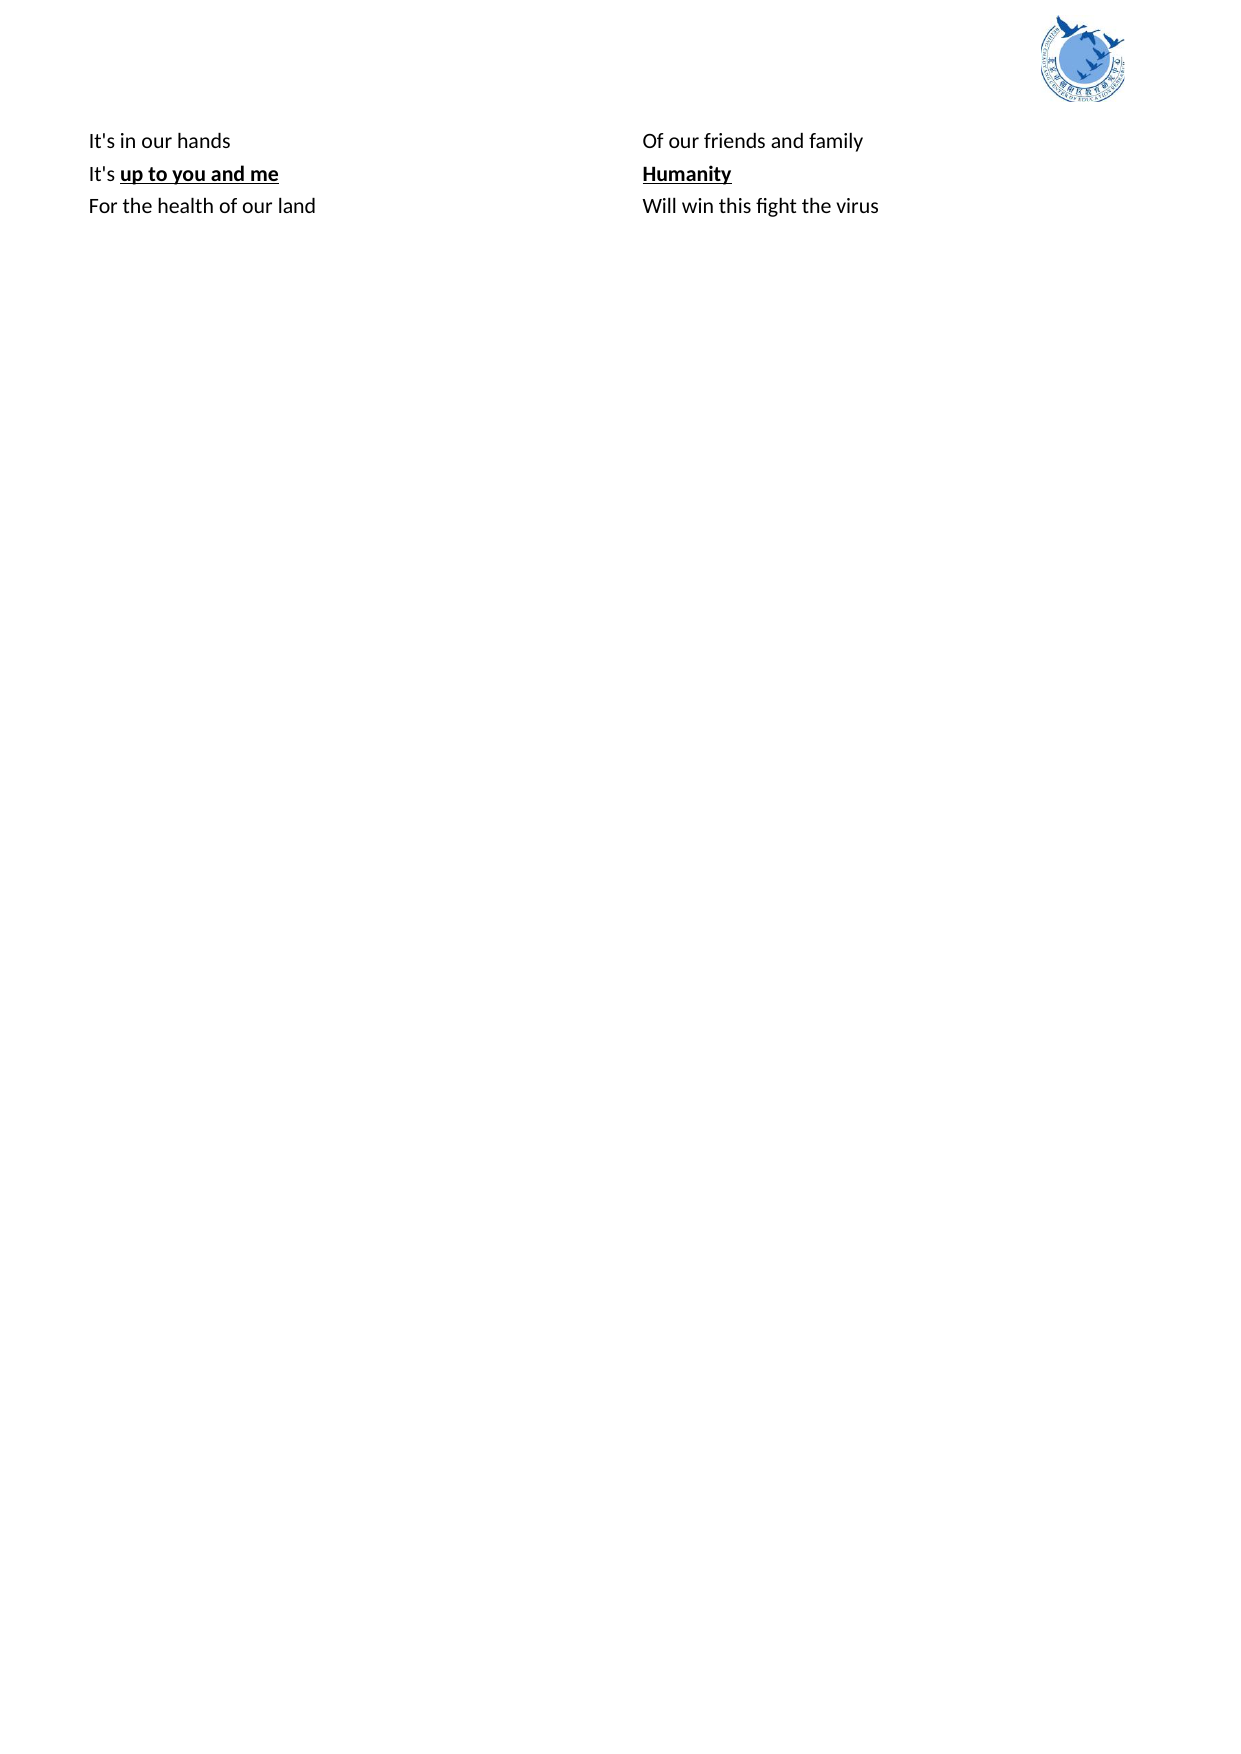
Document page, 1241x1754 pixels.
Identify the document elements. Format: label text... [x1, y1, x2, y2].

text For the health of our land [89, 189, 598, 222]
text It's up to you and me [89, 157, 598, 189]
text Of our friends and family [642, 124, 1152, 157]
text It's in our hands [89, 124, 598, 157]
text Will win this fight the virus [642, 189, 1152, 222]
text Humanity [642, 157, 1152, 189]
picture [1039, 15, 1124, 100]
